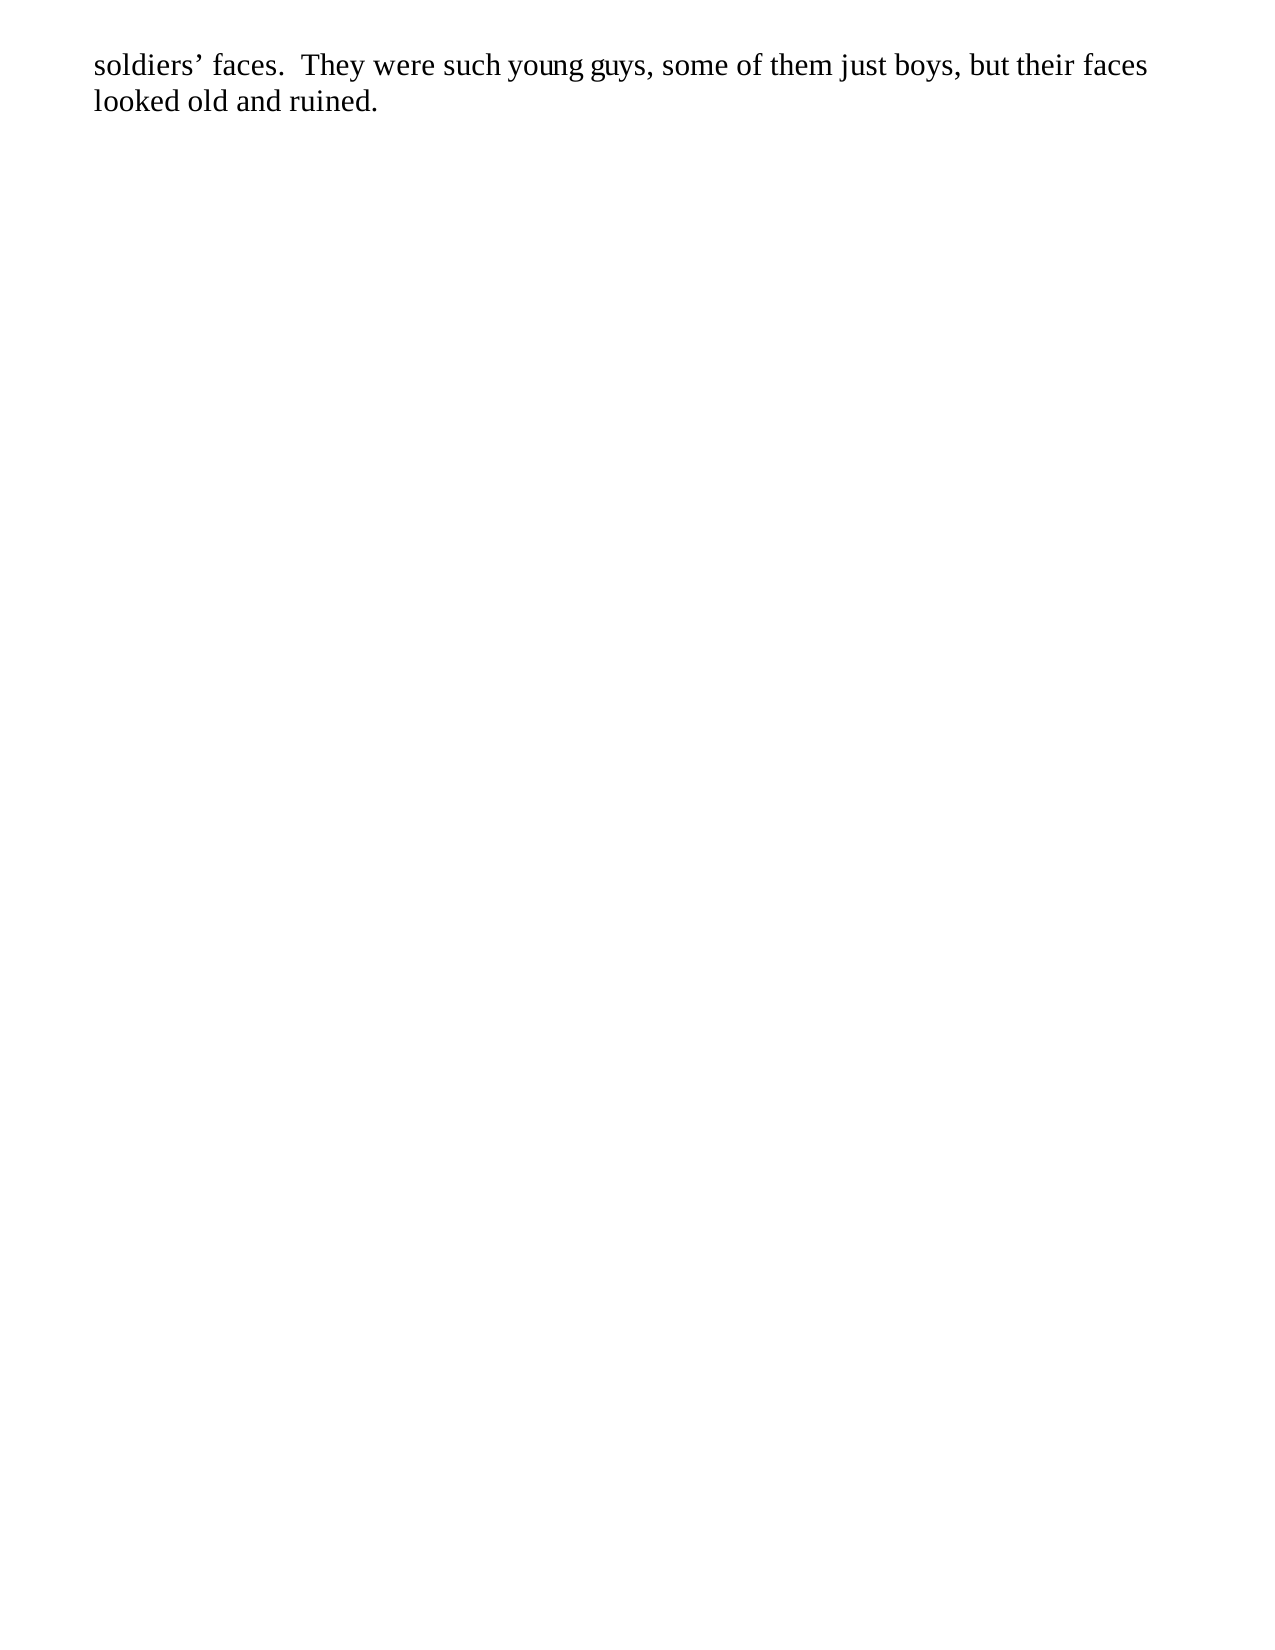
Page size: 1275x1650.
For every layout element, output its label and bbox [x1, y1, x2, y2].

text [94, 46, 1148, 118]
